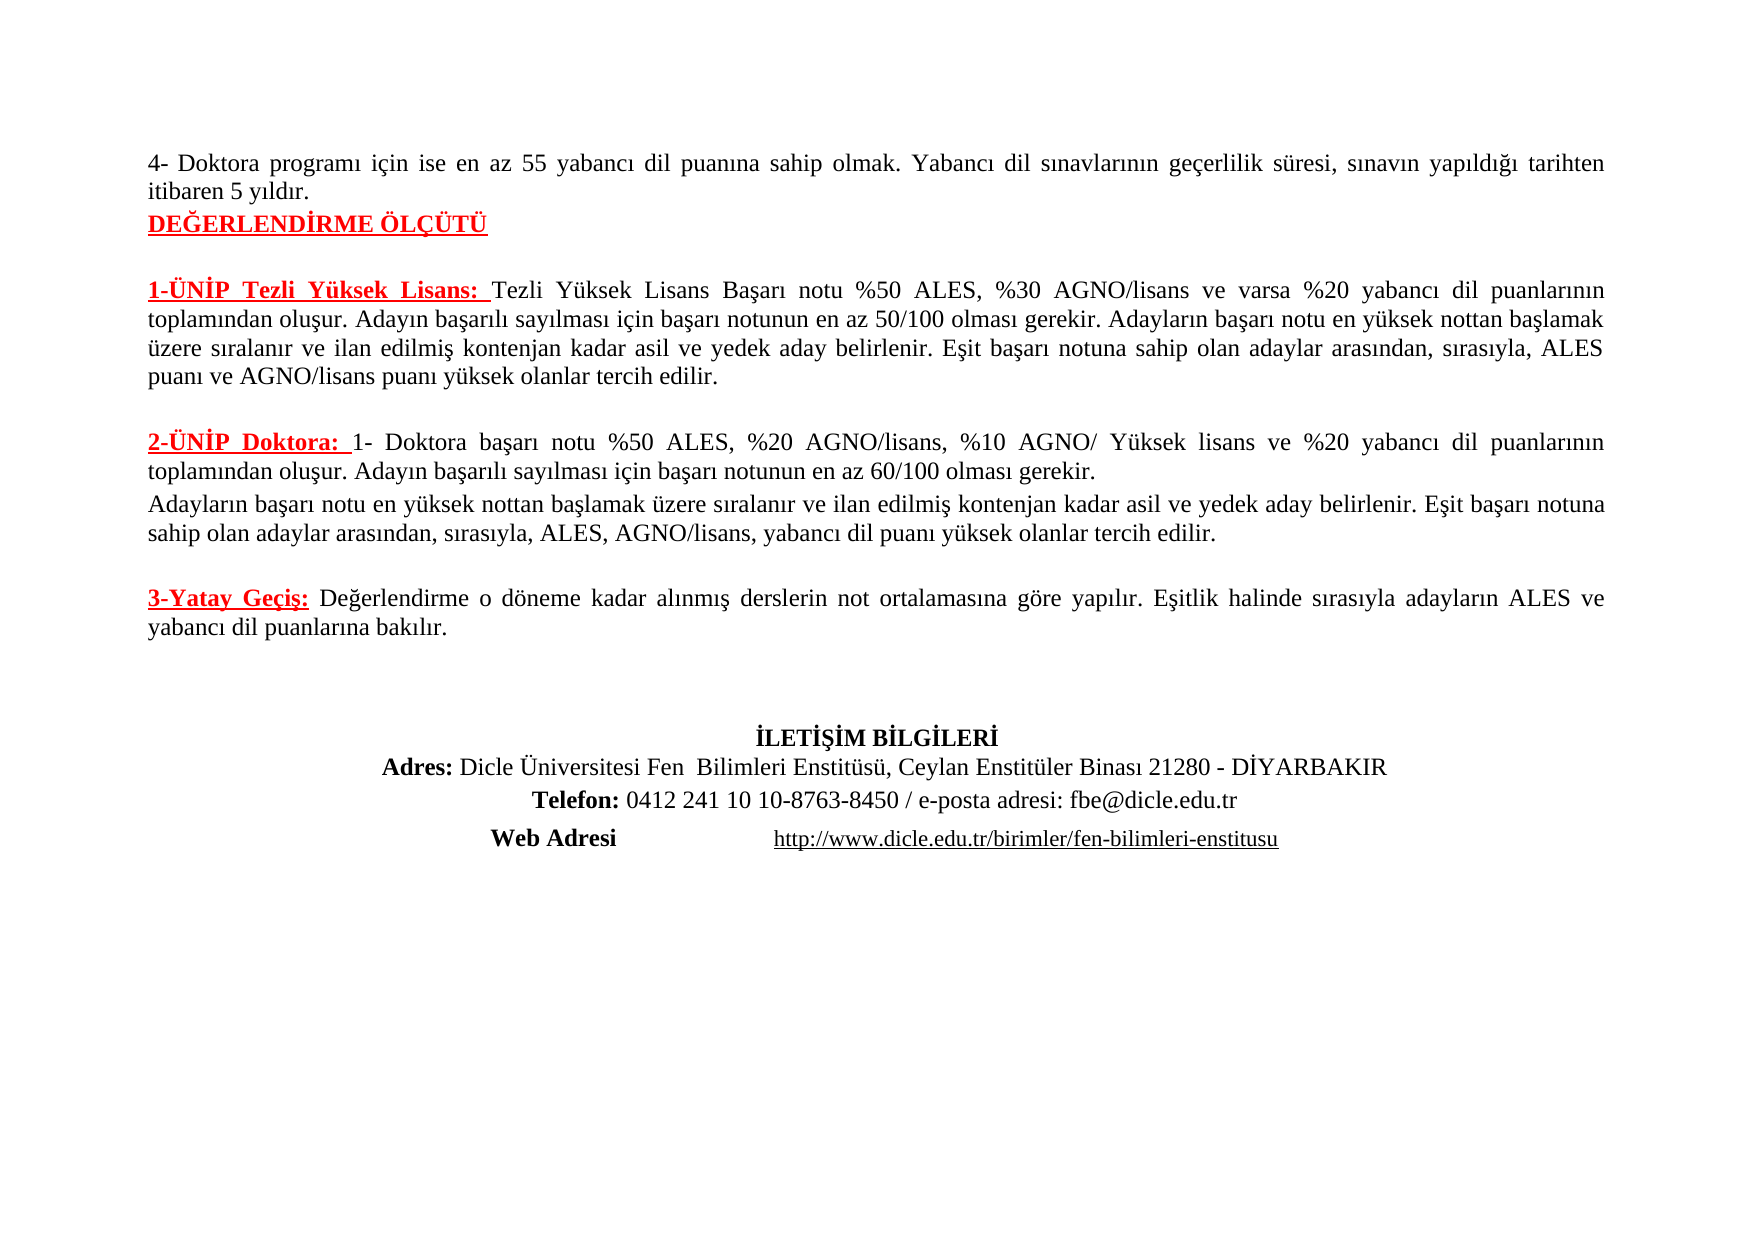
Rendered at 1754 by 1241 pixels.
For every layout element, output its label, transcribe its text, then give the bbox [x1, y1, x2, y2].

text İLETİŞİM BİLGİLERİ [148, 723, 1606, 752]
text Telefon: 0412 241 10 10-8763-8450 / e-posta adresi: fbe@dicle.edu.tr [162, 785, 1606, 814]
text 1-ÜNİP Tezli Yüksek Lisans: Tezli Yüksek Lisans Başarı notu %50 ALES, %30 AGNO/lisans ve varsa %20 yabancı dil puanlarının toplamından oluşur. Adayın başarılı sayılması için başarı notunun en az 50/100 olması gerekir. Adayların başarı notu en yüksek nottan başlamak üzere sıralanır ve ilan edilmiş kontenjan kadar asil ve yedek aday belirlenir. Eşit başarı notuna sahip olan adaylar arasından, sırasıyla, ALES puanı ve AGNO/lisans puanı yüksek olanlar tercih edilir. [148, 275, 1606, 390]
text 2-ÜNİP Doktora: 1- Doktora başarı notu %50 ALES, %20 AGNO/lisans, %10 AGNO/ Yüksek lisans ve %20 yabancı dil puanlarının toplamından oluşur. Adayın başarılı sayılması için başarı notunun en az 60/100 olması gerekir. [148, 427, 1606, 485]
text Adres: Dicle Üniversitesi Fen Bilimleri Enstitüsü, Ceylan Enstitüler Binası 21280 ‐ DİYARBAKIR [162, 752, 1606, 781]
text 3-Yatay Geçiş: Değerlendirme o döneme kadar alınmış derslerin not ortalamasına göre yapılır. Eşitlik halinde sırasıyla adayların ALES ve yabancı dil puanlarına bakılır. [148, 583, 1606, 641]
text Adayların başarı notu en yüksek nottan başlamak üzere sıralanır ve ilan edilmiş kontenjan kadar asil ve yedek aday belirlenir. Eşit başarı notuna sahip olan adaylar arasından, sırasıyla, ALES, AGNO/lisans, yabancı dil puanı yüksek olanlar tercih edilir. [148, 489, 1606, 546]
text DEĞERLENDİRME ÖLÇÜTÜ [148, 209, 1606, 238]
text 4- Doktora programı için ise en az 55 yabancı dil puanına sahip olmak. Yabancı dil sınavlarının geçerlilik süresi, sınavın yapıldığı tarihten itibaren 5 yıldır. [148, 148, 1606, 205]
text Web Adresi http://www.dicle.edu.tr/birimler/fen-bilimleri-enstitusu [162, 823, 1606, 852]
